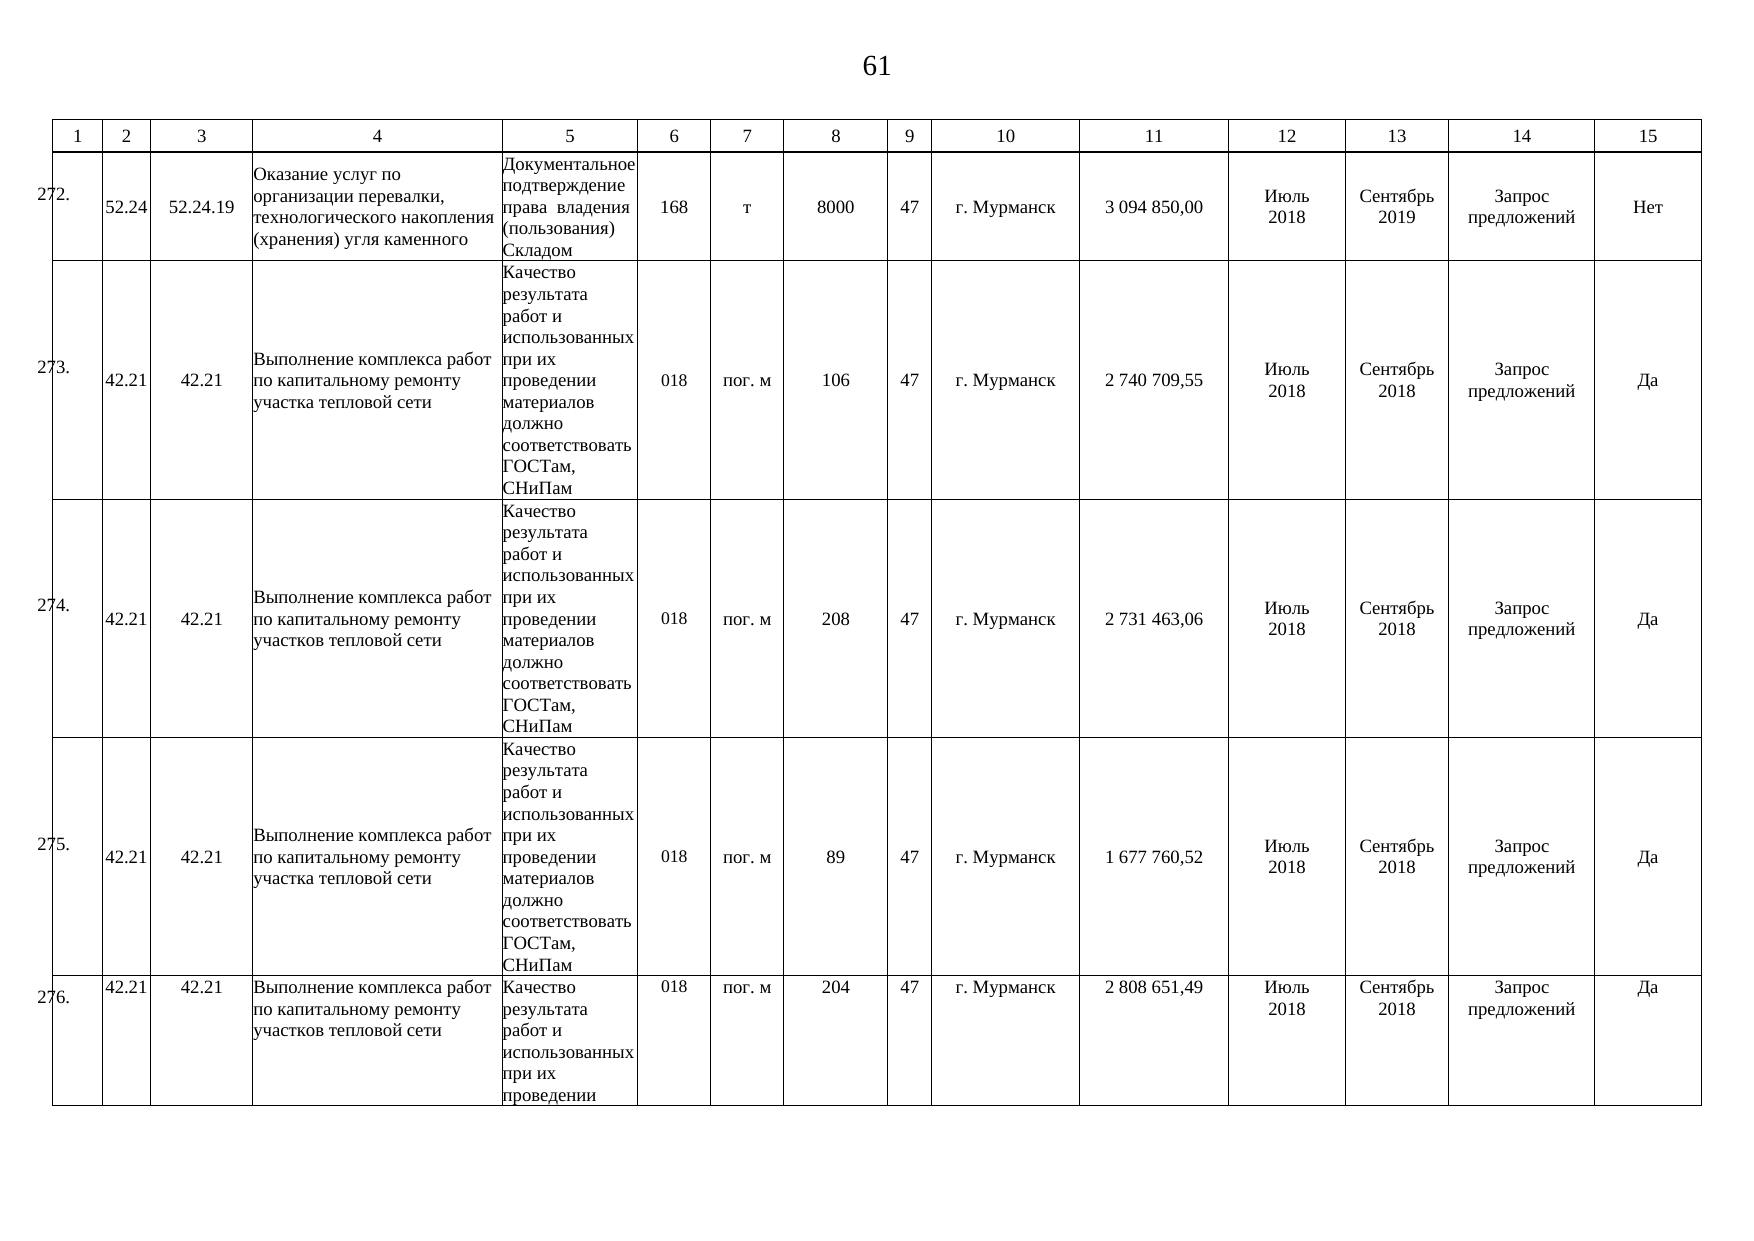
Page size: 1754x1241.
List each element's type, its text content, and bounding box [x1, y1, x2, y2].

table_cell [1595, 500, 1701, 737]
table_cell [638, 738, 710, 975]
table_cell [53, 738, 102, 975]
table_header 9 [888, 120, 931, 151]
table_header 13 [1346, 120, 1448, 151]
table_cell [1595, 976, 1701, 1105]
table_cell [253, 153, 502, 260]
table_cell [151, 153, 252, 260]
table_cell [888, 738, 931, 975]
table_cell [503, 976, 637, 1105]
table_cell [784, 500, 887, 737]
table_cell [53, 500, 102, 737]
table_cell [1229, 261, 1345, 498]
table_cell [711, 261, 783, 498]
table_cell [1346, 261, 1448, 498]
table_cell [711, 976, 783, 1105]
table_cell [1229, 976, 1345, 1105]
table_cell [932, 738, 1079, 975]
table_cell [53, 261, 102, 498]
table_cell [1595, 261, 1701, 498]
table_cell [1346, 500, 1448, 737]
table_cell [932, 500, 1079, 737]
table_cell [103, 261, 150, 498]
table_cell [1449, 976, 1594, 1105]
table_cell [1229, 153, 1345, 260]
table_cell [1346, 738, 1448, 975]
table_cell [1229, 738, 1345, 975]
table_header 1 [53, 120, 102, 151]
table_header 7 [711, 120, 783, 151]
table_header 2 [103, 120, 150, 151]
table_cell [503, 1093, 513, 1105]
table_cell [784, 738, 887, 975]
table_header 14 [1449, 120, 1594, 151]
table_header 8 [784, 120, 887, 151]
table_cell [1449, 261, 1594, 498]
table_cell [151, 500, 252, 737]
table_header 11 [1080, 120, 1228, 151]
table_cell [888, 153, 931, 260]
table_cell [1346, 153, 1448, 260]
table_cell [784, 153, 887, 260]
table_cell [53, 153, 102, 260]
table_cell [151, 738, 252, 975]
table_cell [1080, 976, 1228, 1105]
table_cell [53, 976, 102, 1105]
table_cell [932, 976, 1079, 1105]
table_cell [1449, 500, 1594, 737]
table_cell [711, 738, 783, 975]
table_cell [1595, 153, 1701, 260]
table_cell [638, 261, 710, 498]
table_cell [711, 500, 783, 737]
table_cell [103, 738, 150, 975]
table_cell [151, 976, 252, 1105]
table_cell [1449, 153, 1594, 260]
table_header 12 [1229, 120, 1345, 151]
table_header 15 [1595, 120, 1701, 151]
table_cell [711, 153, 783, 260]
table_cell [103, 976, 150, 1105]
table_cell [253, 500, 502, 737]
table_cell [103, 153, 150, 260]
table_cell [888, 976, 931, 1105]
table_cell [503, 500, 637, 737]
table_header 6 [638, 120, 710, 151]
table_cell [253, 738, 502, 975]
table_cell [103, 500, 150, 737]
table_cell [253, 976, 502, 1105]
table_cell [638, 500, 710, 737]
table_header 4 [253, 120, 502, 151]
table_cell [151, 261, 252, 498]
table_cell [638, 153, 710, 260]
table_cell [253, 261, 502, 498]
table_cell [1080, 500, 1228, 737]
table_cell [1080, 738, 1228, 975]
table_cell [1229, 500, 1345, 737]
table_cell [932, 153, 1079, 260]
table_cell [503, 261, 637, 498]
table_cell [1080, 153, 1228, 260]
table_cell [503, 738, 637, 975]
table_header 5 [503, 120, 637, 151]
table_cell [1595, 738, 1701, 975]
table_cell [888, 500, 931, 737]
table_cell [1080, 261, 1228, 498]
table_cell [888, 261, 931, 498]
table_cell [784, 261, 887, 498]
table_header 10 [932, 120, 1079, 151]
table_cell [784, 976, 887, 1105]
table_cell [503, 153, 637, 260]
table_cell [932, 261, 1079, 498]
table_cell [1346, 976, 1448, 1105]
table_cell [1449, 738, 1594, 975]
table_header 3 [151, 120, 252, 151]
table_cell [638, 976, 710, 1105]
